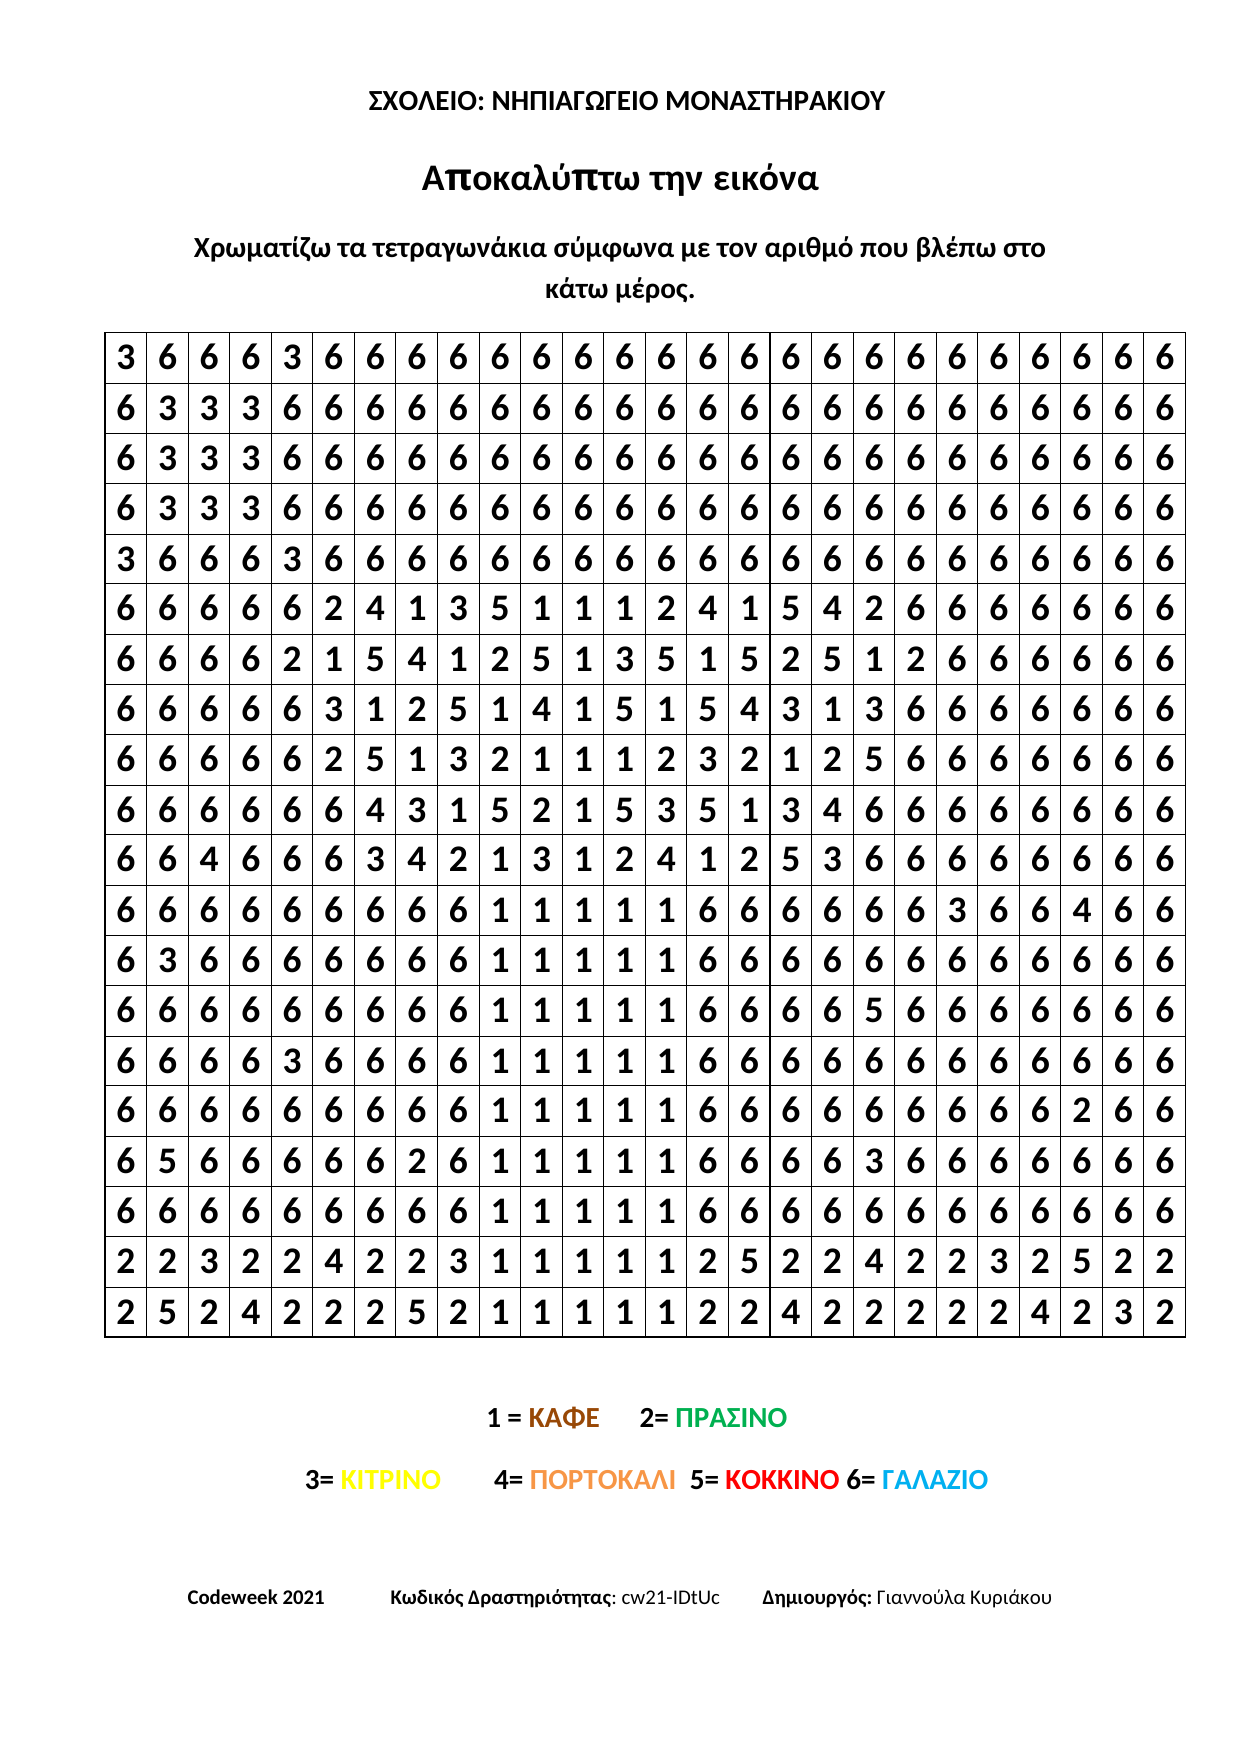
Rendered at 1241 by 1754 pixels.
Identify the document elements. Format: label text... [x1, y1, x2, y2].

table_cell 6 [313, 835, 354, 885]
table_cell 6 [1020, 835, 1060, 885]
table_cell 6 [1061, 986, 1102, 1036]
table_cell 6 [937, 986, 977, 1036]
table_cell 6 [313, 986, 354, 1036]
table_cell 6 [1144, 484, 1185, 534]
text 3= ΚΙΤΡΙΝΟ 4= ΠΟΡΤΟΚΑΛΙ 5= ΚΟΚΚΙΝΟ 6= ΓΑΛΑΖΙΟ [187, 1461, 1053, 1497]
table_cell 2 [521, 786, 562, 834]
table_cell 5 [604, 685, 645, 734]
table_cell 6 [895, 835, 936, 885]
table_cell 6 [895, 484, 936, 534]
table_cell 6 [1144, 1037, 1185, 1085]
table_cell 6 [106, 635, 146, 683]
table_cell 6 [313, 535, 354, 583]
table_cell 6 [895, 685, 936, 734]
table_header 6 [438, 333, 479, 383]
table_cell 6 [1020, 484, 1060, 534]
table_cell 6 [937, 936, 977, 985]
table_cell 6 [895, 886, 936, 934]
table_cell 6 [313, 786, 354, 834]
table_cell 6 [355, 1137, 395, 1186]
table_cell 6 [313, 384, 354, 432]
table_cell 6 [729, 986, 769, 1036]
table_cell 6 [355, 936, 395, 985]
table_cell 6 [978, 434, 1019, 483]
table_cell 6 [812, 1187, 853, 1236]
table_cell 1 [646, 1137, 686, 1186]
table_cell 6 [978, 535, 1019, 583]
text Αποκαλύπτω την εικόνα [187, 150, 1053, 201]
table_cell 1 [687, 635, 728, 683]
table_cell 2 [729, 735, 769, 785]
table_cell 6 [438, 1037, 479, 1085]
table_cell 6 [729, 484, 769, 534]
table_cell 4 [355, 584, 395, 634]
table_cell 6 [230, 786, 271, 834]
table_cell 6 [937, 434, 977, 483]
table_cell 6 [1020, 535, 1060, 583]
table_cell 3 [396, 786, 437, 834]
table_cell 1 [480, 886, 520, 934]
table_cell 6 [563, 434, 603, 483]
table_cell 6 [687, 886, 728, 934]
table_cell 6 [687, 535, 728, 583]
table_cell 6 [189, 1086, 229, 1136]
table_header 6 [396, 333, 437, 383]
table_cell 6 [604, 535, 645, 583]
table_cell 5 [729, 1237, 769, 1287]
table_cell 6 [189, 886, 229, 934]
table_cell 6 [895, 735, 936, 785]
table_cell 6 [563, 384, 603, 432]
table_cell 2 [854, 1288, 894, 1336]
table_cell 3 [771, 685, 811, 734]
table_header 6 [1144, 333, 1185, 383]
table_cell 6 [1020, 786, 1060, 834]
table_cell 2 [687, 1288, 728, 1336]
table_cell 6 [978, 1137, 1019, 1186]
table_cell 6 [978, 786, 1019, 834]
table_cell 6 [771, 1187, 811, 1236]
table_cell 6 [771, 1137, 811, 1186]
table_cell 6 [812, 535, 853, 583]
table_cell 6 [106, 986, 146, 1036]
table_cell 6 [521, 384, 562, 432]
table_header 6 [189, 333, 229, 383]
table_cell 6 [147, 1187, 188, 1236]
table_cell 6 [937, 384, 977, 432]
table_cell 6 [729, 936, 769, 985]
table_cell 1 [521, 1086, 562, 1136]
table_cell 6 [313, 1187, 354, 1236]
table_cell 6 [355, 384, 395, 432]
table_cell 6 [147, 786, 188, 834]
table_cell 2 [812, 1288, 853, 1336]
table_cell 6 [189, 635, 229, 683]
table_cell 6 [106, 1137, 146, 1186]
table_cell 1 [313, 635, 354, 683]
table_cell 1 [438, 635, 479, 683]
table_cell 6 [1020, 384, 1060, 432]
table_cell 2 [1020, 1237, 1060, 1287]
table_cell 6 [521, 535, 562, 583]
table_cell 3 [272, 1037, 312, 1085]
table_cell 1 [521, 735, 562, 785]
table_cell 1 [646, 886, 686, 934]
table_cell 6 [272, 1187, 312, 1236]
table_cell 6 [1020, 685, 1060, 734]
table_cell 1 [563, 1037, 603, 1085]
table_cell 6 [313, 1037, 354, 1085]
table_cell 1 [646, 1187, 686, 1236]
table_cell 6 [1103, 986, 1143, 1036]
table_cell 6 [230, 1086, 271, 1136]
table_cell 6 [646, 484, 686, 534]
table_cell 2 [895, 1237, 936, 1287]
table_cell 5 [729, 635, 769, 683]
table_cell 6 [106, 685, 146, 734]
table_cell 6 [272, 886, 312, 934]
table_cell 6 [313, 1086, 354, 1136]
table_cell 6 [978, 1187, 1019, 1236]
table_cell 6 [1020, 986, 1060, 1036]
table_cell 5 [1061, 1237, 1102, 1287]
table_cell 3 [937, 886, 977, 934]
table_cell 6 [355, 1086, 395, 1136]
table_cell 4 [646, 835, 686, 885]
table_cell 6 [1061, 535, 1102, 583]
table_cell 6 [854, 1086, 894, 1136]
table_cell 6 [272, 786, 312, 834]
table_cell 6 [895, 535, 936, 583]
table_cell 3 [272, 535, 312, 583]
table_cell 6 [189, 936, 229, 985]
table_cell 3 [147, 434, 188, 483]
table_cell 6 [230, 1137, 271, 1186]
table_cell 6 [355, 434, 395, 483]
table_cell 6 [854, 936, 894, 985]
table_cell 3 [604, 635, 645, 683]
table_cell 6 [189, 986, 229, 1036]
table_cell 1 [563, 584, 603, 634]
table_cell 6 [812, 986, 853, 1036]
table_cell 3 [521, 835, 562, 885]
table_cell 6 [396, 1037, 437, 1085]
table_cell 2 [272, 635, 312, 683]
table_cell 6 [1144, 735, 1185, 785]
table_cell 1 [396, 735, 437, 785]
table_cell 1 [355, 685, 395, 734]
table_cell 6 [1144, 1086, 1185, 1136]
table_cell 6 [978, 886, 1019, 934]
table_cell 6 [937, 835, 977, 885]
table_cell 6 [604, 484, 645, 534]
table_cell 6 [937, 484, 977, 534]
table_cell 6 [854, 835, 894, 885]
table_cell 6 [1144, 1187, 1185, 1236]
table_cell 6 [1144, 986, 1185, 1036]
table_cell 6 [438, 434, 479, 483]
table_cell 2 [106, 1288, 146, 1336]
table_cell 6 [438, 936, 479, 985]
table_cell 6 [854, 434, 894, 483]
table_cell 2 [355, 1237, 395, 1287]
table_cell 2 [1061, 1086, 1102, 1136]
table_header 6 [771, 333, 811, 383]
table_cell 6 [937, 685, 977, 734]
table_cell 6 [480, 384, 520, 432]
table_cell 3 [189, 434, 229, 483]
table_cell 1 [563, 1187, 603, 1236]
table_cell 1 [521, 1288, 562, 1336]
table_cell 6 [854, 786, 894, 834]
table_cell 2 [895, 1288, 936, 1336]
table_cell 6 [396, 1086, 437, 1136]
table_cell 3 [355, 835, 395, 885]
table_cell 6 [1061, 584, 1102, 634]
table_cell 1 [646, 936, 686, 985]
table_header 6 [480, 333, 520, 383]
table_cell 3 [771, 786, 811, 834]
table_cell 3 [189, 484, 229, 534]
table_cell 3 [438, 1237, 479, 1287]
table_header 6 [854, 333, 894, 383]
table_cell 6 [396, 384, 437, 432]
table_cell 6 [480, 535, 520, 583]
table_cell 2 [1061, 1288, 1102, 1336]
table_cell 5 [854, 986, 894, 1036]
table_cell 1 [480, 1086, 520, 1136]
table_cell 2 [978, 1288, 1019, 1336]
table_cell 6 [106, 434, 146, 483]
table_cell 6 [438, 1086, 479, 1136]
table_cell 6 [1103, 1037, 1143, 1085]
table_cell 6 [313, 434, 354, 483]
table_cell 6 [189, 1037, 229, 1085]
table_cell 1 [646, 1086, 686, 1136]
table_cell 6 [272, 484, 312, 534]
table_cell 6 [1144, 1137, 1185, 1186]
table_cell 6 [1061, 786, 1102, 834]
table_cell 2 [396, 1237, 437, 1287]
text Χρωματίζω τα τετραγωνάκια σύμφωνα με τον αριθμό που βλέπω στο κάτω μέρος. [187, 229, 1053, 306]
table_cell 6 [147, 535, 188, 583]
table_cell 6 [480, 434, 520, 483]
table_cell 6 [729, 535, 769, 583]
table_cell 6 [1103, 835, 1143, 885]
table_cell 6 [438, 986, 479, 1036]
table_cell 6 [313, 936, 354, 985]
table_cell 6 [646, 384, 686, 432]
table_cell 1 [396, 584, 437, 634]
table_cell 1 [604, 1086, 645, 1136]
text Codeweek 2021 Κωδικός Δραστηριότητας: cw21-IDtUc Δημιουργός: Γιαννούλα Κυριάκου [187, 1584, 1053, 1610]
table_cell 6 [937, 1187, 977, 1236]
table_cell 6 [937, 786, 977, 834]
table_cell 1 [604, 735, 645, 785]
table_cell 3 [438, 584, 479, 634]
table_cell 3 [230, 384, 271, 432]
table_cell 1 [563, 786, 603, 834]
table_cell 6 [812, 936, 853, 985]
table_cell 6 [1103, 434, 1143, 483]
table_header 6 [355, 333, 395, 383]
table_cell 1 [729, 584, 769, 634]
table_cell 6 [687, 936, 728, 985]
table_cell 6 [1020, 936, 1060, 985]
table_cell 6 [1061, 484, 1102, 534]
table_cell 2 [812, 735, 853, 785]
table_cell 6 [106, 384, 146, 432]
table_cell 6 [521, 434, 562, 483]
table_header 3 [106, 333, 146, 383]
table_cell 1 [604, 1037, 645, 1085]
table_cell 6 [1103, 685, 1143, 734]
table_cell 6 [687, 1037, 728, 1085]
table_cell 1 [563, 1237, 603, 1287]
table_header 6 [729, 333, 769, 383]
table_cell 6 [687, 1137, 728, 1186]
table_cell 6 [937, 1037, 977, 1085]
table_cell 6 [729, 1187, 769, 1236]
table_cell 6 [895, 434, 936, 483]
table_cell 1 [480, 1187, 520, 1236]
table_cell 1 [604, 1288, 645, 1336]
table_cell 6 [106, 1086, 146, 1136]
table_cell 4 [396, 635, 437, 683]
table_cell 1 [480, 1237, 520, 1287]
table_cell 6 [106, 1037, 146, 1085]
table_cell 6 [147, 635, 188, 683]
table_cell 6 [771, 384, 811, 432]
table_cell 1 [521, 986, 562, 1036]
table_cell 4 [521, 685, 562, 734]
table_cell 3 [189, 1237, 229, 1287]
table_cell 2 [854, 584, 894, 634]
table_cell 3 [230, 484, 271, 534]
table_cell 2 [937, 1288, 977, 1336]
table_cell 1 [604, 886, 645, 934]
table_cell 6 [1061, 835, 1102, 885]
table_cell 5 [147, 1137, 188, 1186]
table_cell 6 [438, 886, 479, 934]
table_cell 6 [438, 1137, 479, 1186]
table_cell 1 [521, 886, 562, 934]
table_cell 6 [729, 1137, 769, 1186]
table_cell 2 [396, 1137, 437, 1186]
table_cell 1 [521, 936, 562, 985]
table_cell 1 [563, 936, 603, 985]
table_cell 6 [230, 635, 271, 683]
table_cell 3 [106, 535, 146, 583]
table_cell 6 [812, 1137, 853, 1186]
table_cell 6 [978, 1086, 1019, 1136]
table_cell 5 [604, 786, 645, 834]
table_cell 2 [480, 635, 520, 683]
table_cell 1 [687, 835, 728, 885]
table_cell 6 [438, 484, 479, 534]
table_cell 2 [604, 835, 645, 885]
table_cell 6 [895, 1137, 936, 1186]
table_cell 6 [313, 886, 354, 934]
table_cell 2 [313, 584, 354, 634]
table_cell 6 [729, 886, 769, 934]
table_cell 6 [189, 535, 229, 583]
table_cell 6 [1144, 635, 1185, 683]
table_cell 6 [355, 986, 395, 1036]
table_cell 6 [854, 535, 894, 583]
table_cell 2 [147, 1237, 188, 1287]
table_cell 1 [480, 1137, 520, 1186]
table_cell 4 [1061, 886, 1102, 934]
table_cell 6 [1144, 835, 1185, 885]
table_cell 4 [812, 786, 853, 834]
table_cell 6 [396, 434, 437, 483]
table_cell 1 [771, 735, 811, 785]
table_cell 2 [771, 635, 811, 683]
table_cell 6 [1144, 384, 1185, 432]
table_cell 6 [438, 1187, 479, 1236]
table_cell 3 [812, 835, 853, 885]
table_cell 6 [230, 584, 271, 634]
table_cell 3 [147, 384, 188, 432]
table_cell 6 [895, 936, 936, 985]
table_cell 6 [895, 584, 936, 634]
table_cell 6 [189, 735, 229, 785]
table_cell 6 [1103, 535, 1143, 583]
table_cell 2 [687, 1237, 728, 1287]
table_cell 1 [480, 1288, 520, 1336]
table_cell 3 [438, 735, 479, 785]
table_cell 6 [272, 936, 312, 985]
table_cell 6 [937, 1137, 977, 1186]
table_cell 6 [1103, 1137, 1143, 1186]
table_cell 6 [812, 384, 853, 432]
table_cell 6 [189, 685, 229, 734]
table_cell 6 [1103, 735, 1143, 785]
table_cell 6 [854, 1037, 894, 1085]
table_cell 6 [854, 384, 894, 432]
table_cell 6 [1061, 685, 1102, 734]
table_cell 6 [771, 986, 811, 1036]
table_cell 6 [272, 1137, 312, 1186]
table_cell 6 [272, 384, 312, 432]
table_cell 6 [272, 735, 312, 785]
table_cell 6 [396, 1187, 437, 1236]
table_header 6 [147, 333, 188, 383]
table_cell 3 [646, 786, 686, 834]
table_cell 1 [480, 685, 520, 734]
table_cell 6 [978, 986, 1019, 1036]
table_cell 6 [355, 1037, 395, 1085]
table_cell 6 [812, 484, 853, 534]
table_cell 6 [1144, 584, 1185, 634]
table_cell 6 [272, 584, 312, 634]
table_cell 3 [147, 936, 188, 985]
table_cell 1 [521, 1187, 562, 1236]
table_cell 5 [147, 1288, 188, 1336]
table_cell 5 [480, 786, 520, 834]
table_cell 5 [771, 835, 811, 885]
table_cell 6 [937, 584, 977, 634]
table_cell 6 [1020, 635, 1060, 683]
table_cell 6 [1061, 384, 1102, 432]
table_cell 2 [1144, 1288, 1185, 1336]
table_cell 2 [313, 735, 354, 785]
table_cell 6 [1061, 735, 1102, 785]
table_header 6 [1061, 333, 1102, 383]
table_cell 6 [1061, 936, 1102, 985]
table_cell 1 [812, 685, 853, 734]
table_cell 6 [1020, 735, 1060, 785]
table_cell 6 [812, 1086, 853, 1136]
table_header 6 [1103, 333, 1143, 383]
table_header 6 [604, 333, 645, 383]
table_cell 5 [687, 786, 728, 834]
table_cell 6 [1103, 584, 1143, 634]
table_cell 6 [937, 635, 977, 683]
table_cell 6 [106, 735, 146, 785]
table_cell 2 [729, 835, 769, 885]
table_cell 6 [1061, 635, 1102, 683]
table_cell 4 [729, 685, 769, 734]
table_cell 4 [313, 1237, 354, 1287]
table_cell 6 [272, 986, 312, 1036]
table_cell 6 [230, 735, 271, 785]
table_cell 6 [978, 936, 1019, 985]
table_cell 6 [895, 986, 936, 1036]
table_cell 2 [646, 735, 686, 785]
table_header 6 [937, 333, 977, 383]
table_cell 1 [480, 1037, 520, 1085]
table_cell 1 [604, 1187, 645, 1236]
table_cell 6 [895, 1037, 936, 1085]
table_cell 2 [646, 584, 686, 634]
table_cell 1 [563, 635, 603, 683]
table_cell 1 [563, 685, 603, 734]
table_cell 2 [355, 1288, 395, 1336]
table_cell 3 [687, 735, 728, 785]
table_cell 2 [272, 1288, 312, 1336]
table_cell 6 [729, 434, 769, 483]
table_cell 6 [1103, 786, 1143, 834]
table_cell 6 [937, 535, 977, 583]
table_cell 5 [521, 635, 562, 683]
table_cell 3 [978, 1237, 1019, 1287]
table_cell 1 [480, 835, 520, 885]
table_cell 5 [480, 584, 520, 634]
table_cell 1 [604, 936, 645, 985]
table_cell 6 [1061, 434, 1102, 483]
table_cell 6 [106, 886, 146, 934]
table_cell 6 [189, 584, 229, 634]
table_cell 6 [106, 1187, 146, 1236]
table_cell 6 [1103, 886, 1143, 934]
table_cell 6 [313, 1137, 354, 1186]
table_cell 6 [978, 685, 1019, 734]
table_cell 2 [729, 1288, 769, 1336]
table_cell 1 [521, 1237, 562, 1287]
table_cell 6 [230, 886, 271, 934]
table_cell 1 [563, 986, 603, 1036]
table_cell 6 [396, 535, 437, 583]
table_cell 2 [313, 1288, 354, 1336]
table_cell 1 [563, 1288, 603, 1336]
table_cell 6 [272, 835, 312, 885]
table_cell 6 [189, 786, 229, 834]
table_cell 6 [1144, 786, 1185, 834]
table_cell 1 [646, 986, 686, 1036]
table_cell 4 [687, 584, 728, 634]
table_cell 6 [1103, 1187, 1143, 1236]
table_cell 6 [729, 1037, 769, 1085]
table_cell 6 [147, 886, 188, 934]
table_cell 6 [106, 835, 146, 885]
table_cell 6 [1020, 1137, 1060, 1186]
table_cell 6 [771, 936, 811, 985]
table_cell 6 [771, 1037, 811, 1085]
table_cell 6 [438, 384, 479, 432]
table_header 3 [272, 333, 312, 383]
table_cell 6 [1061, 1137, 1102, 1186]
table_cell 6 [854, 484, 894, 534]
table_cell 6 [978, 584, 1019, 634]
table_cell 6 [687, 434, 728, 483]
table_cell 3 [1103, 1288, 1143, 1336]
table_header 6 [563, 333, 603, 383]
table_cell 6 [978, 635, 1019, 683]
table_cell 1 [646, 1288, 686, 1336]
table_cell 5 [812, 635, 853, 683]
table_cell 1 [563, 735, 603, 785]
table_cell 6 [646, 434, 686, 483]
table_header 6 [687, 333, 728, 383]
table_cell 6 [604, 384, 645, 432]
table_cell 1 [646, 685, 686, 734]
table_cell 6 [978, 735, 1019, 785]
table_cell 6 [812, 434, 853, 483]
table_cell 6 [895, 384, 936, 432]
table_cell 6 [147, 1037, 188, 1085]
table_cell 6 [1061, 1187, 1102, 1236]
table_cell 6 [771, 535, 811, 583]
table_cell 6 [230, 685, 271, 734]
table_cell 6 [272, 1086, 312, 1136]
table_cell 6 [230, 535, 271, 583]
table_cell 6 [396, 936, 437, 985]
table_cell 6 [355, 1187, 395, 1236]
table_header 6 [646, 333, 686, 383]
table_cell 1 [521, 584, 562, 634]
table_cell 6 [106, 484, 146, 534]
table_cell 1 [480, 936, 520, 985]
table_cell 6 [729, 384, 769, 432]
table_cell 6 [396, 886, 437, 934]
table_cell 6 [396, 986, 437, 1036]
table_cell 2 [771, 1237, 811, 1287]
table_cell 5 [687, 685, 728, 734]
table_cell 6 [687, 484, 728, 534]
table_cell 6 [1103, 635, 1143, 683]
table_header 6 [1020, 333, 1060, 383]
table_cell 6 [1020, 1037, 1060, 1085]
table_cell 4 [189, 835, 229, 885]
table_cell 6 [978, 384, 1019, 432]
table_cell 6 [1144, 434, 1185, 483]
table_cell 1 [438, 786, 479, 834]
table_cell 6 [646, 535, 686, 583]
table_cell 6 [1020, 886, 1060, 934]
table_cell 6 [563, 484, 603, 534]
table_cell 6 [106, 584, 146, 634]
table_cell 1 [563, 886, 603, 934]
table_cell 2 [396, 685, 437, 734]
table_cell 1 [646, 1037, 686, 1085]
table_cell 6 [812, 886, 853, 934]
table_cell 6 [978, 1037, 1019, 1085]
table_cell 6 [687, 1086, 728, 1136]
table_cell 6 [272, 434, 312, 483]
table_header 6 [230, 333, 271, 383]
table_cell 3 [854, 685, 894, 734]
table_cell 2 [272, 1237, 312, 1287]
text 1 = ΚΑΦΕ 2= ΠΡΑΣΙΝΟ [187, 1399, 1053, 1435]
table_cell 2 [438, 835, 479, 885]
table_cell 5 [646, 635, 686, 683]
table_cell 6 [106, 936, 146, 985]
table_cell 3 [189, 384, 229, 432]
table_cell 5 [396, 1288, 437, 1336]
table_cell 4 [854, 1237, 894, 1287]
table_cell 6 [438, 535, 479, 583]
table_cell 1 [563, 1137, 603, 1186]
table_cell 6 [355, 484, 395, 534]
table_cell 3 [230, 434, 271, 483]
table_cell 6 [895, 1187, 936, 1236]
table_cell 6 [230, 936, 271, 985]
table_cell 1 [604, 584, 645, 634]
table_cell 6 [189, 1137, 229, 1186]
table_cell 6 [687, 1187, 728, 1236]
table_cell 6 [396, 484, 437, 534]
table_cell 6 [687, 384, 728, 432]
table_cell 6 [1020, 1086, 1060, 1136]
table_cell 6 [937, 1086, 977, 1136]
table_cell 1 [604, 1237, 645, 1287]
table_cell 1 [854, 635, 894, 683]
table_cell 6 [771, 434, 811, 483]
table_cell 6 [1020, 434, 1060, 483]
table_cell 2 [937, 1237, 977, 1287]
table_header 6 [313, 333, 354, 383]
table_cell 6 [189, 1187, 229, 1236]
table_cell 6 [854, 1187, 894, 1236]
table_cell 5 [854, 735, 894, 785]
table_cell 6 [313, 484, 354, 534]
table_cell 6 [1061, 1037, 1102, 1085]
table_cell 6 [230, 1187, 271, 1236]
table_cell 6 [1144, 535, 1185, 583]
table_cell 6 [106, 786, 146, 834]
table_cell 1 [604, 986, 645, 1036]
table_cell 6 [1020, 584, 1060, 634]
table_cell 4 [1020, 1288, 1060, 1336]
table_cell 6 [147, 685, 188, 734]
table_cell 6 [854, 886, 894, 934]
table_cell 6 [1103, 484, 1143, 534]
table_cell 2 [1103, 1237, 1143, 1287]
table_cell 2 [1144, 1237, 1185, 1287]
table_cell 6 [1103, 936, 1143, 985]
table_cell 3 [313, 685, 354, 734]
table_cell 6 [812, 1037, 853, 1085]
table_cell 6 [771, 886, 811, 934]
table_cell 1 [563, 835, 603, 885]
table_cell 1 [604, 1137, 645, 1186]
table_cell 6 [978, 484, 1019, 534]
table_cell 2 [438, 1288, 479, 1336]
table_cell 6 [355, 886, 395, 934]
table_cell 6 [1020, 1187, 1060, 1236]
table_cell 4 [812, 584, 853, 634]
table_cell 5 [771, 584, 811, 634]
table_cell 6 [771, 484, 811, 534]
table_cell 4 [396, 835, 437, 885]
table_cell 6 [687, 986, 728, 1036]
table_cell 2 [189, 1288, 229, 1336]
table_cell 6 [1144, 685, 1185, 734]
table_cell 4 [355, 786, 395, 834]
table_cell 1 [521, 1137, 562, 1186]
table_cell 1 [646, 1237, 686, 1287]
table_cell 2 [106, 1237, 146, 1287]
table_cell 6 [147, 835, 188, 885]
table_cell 6 [771, 1086, 811, 1136]
table_header 6 [895, 333, 936, 383]
table_cell 6 [147, 1086, 188, 1136]
table_cell 6 [521, 484, 562, 534]
table_cell 3 [854, 1137, 894, 1186]
table_cell 6 [937, 735, 977, 785]
table_cell 6 [147, 584, 188, 634]
table_cell 2 [230, 1237, 271, 1287]
table_cell 1 [563, 1086, 603, 1136]
table_cell 6 [895, 1086, 936, 1136]
table_cell 1 [729, 786, 769, 834]
table_cell 1 [480, 986, 520, 1036]
table_header 6 [521, 333, 562, 383]
table_cell 5 [355, 735, 395, 785]
table_cell 4 [230, 1288, 271, 1336]
table_cell 6 [978, 835, 1019, 885]
table_cell 2 [895, 635, 936, 683]
table_cell 6 [230, 986, 271, 1036]
table_cell 6 [604, 434, 645, 483]
table_cell 6 [563, 535, 603, 583]
table_cell 6 [895, 786, 936, 834]
table_cell 6 [1103, 1086, 1143, 1136]
table_cell 6 [230, 1037, 271, 1085]
table_cell 6 [480, 484, 520, 534]
table_cell 6 [355, 535, 395, 583]
table_cell 5 [355, 635, 395, 683]
table_cell 6 [272, 685, 312, 734]
table_cell 6 [147, 735, 188, 785]
table_header 6 [812, 333, 853, 383]
table_cell 6 [147, 986, 188, 1036]
table_cell 6 [729, 1086, 769, 1136]
table_cell 2 [480, 735, 520, 785]
table_cell 2 [812, 1237, 853, 1287]
table_cell 4 [771, 1288, 811, 1336]
table_cell 6 [1103, 384, 1143, 432]
table_header 6 [978, 333, 1019, 383]
table_cell 1 [521, 1037, 562, 1085]
table_cell 6 [230, 835, 271, 885]
table_cell 5 [438, 685, 479, 734]
table_cell 3 [147, 484, 188, 534]
table_cell 6 [1144, 936, 1185, 985]
table_cell 6 [1144, 886, 1185, 934]
